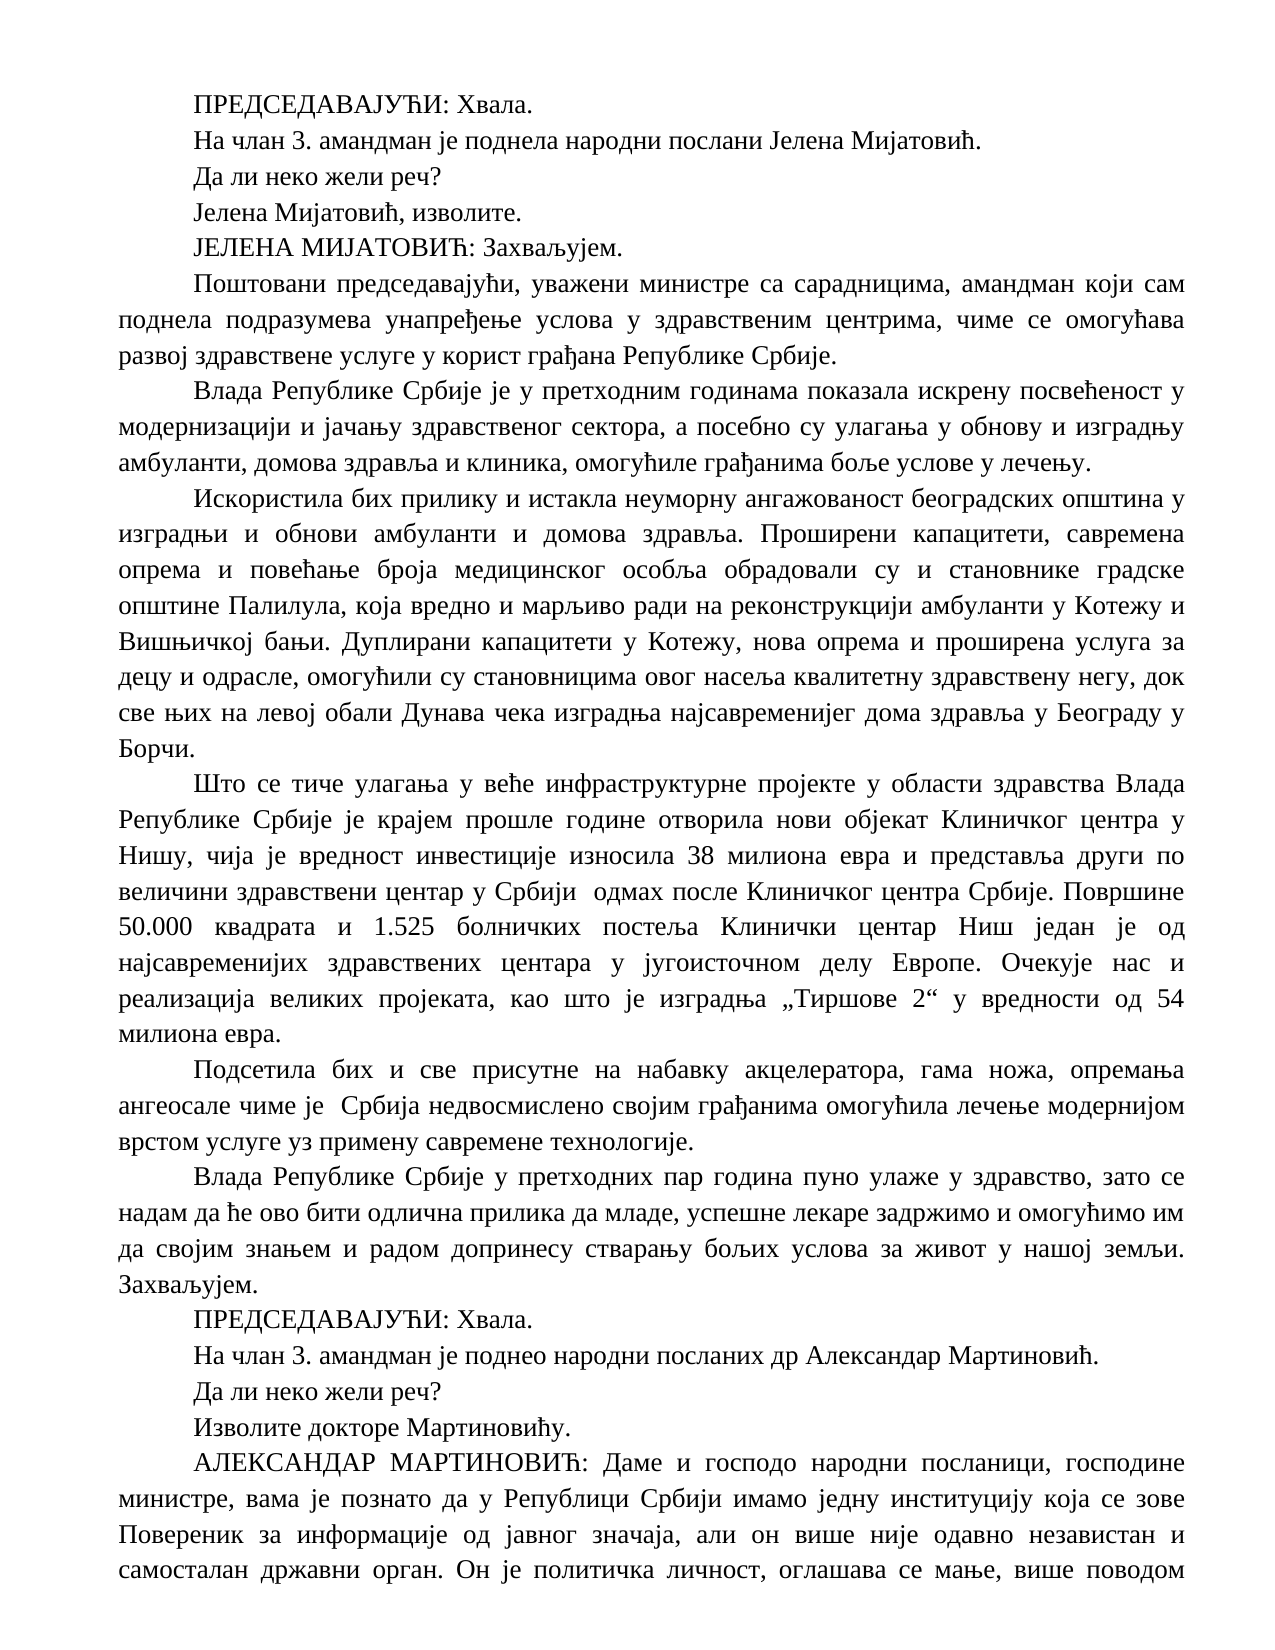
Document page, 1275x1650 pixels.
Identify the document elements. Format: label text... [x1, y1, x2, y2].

text На члан 3. амандман је поднео народни посланих др Александар Мартиновић. [118, 1339, 1186, 1370]
text Јелена Мијатовић, изволите. [118, 196, 1186, 227]
text Влада Републике Србије је у претходним годинама показала искрену посвећеност у модернизацији и јачању здравственог сектора, а посебно су улагања у обнову и изградњу амбуланти, домова здравља и клиника, омогућиле грађанима боље услове у лечењу. [118, 374, 1186, 477]
text Поштовани председавајући, уважени министре са сарадницима, амандман који сам поднела подразумева унапређење услова у здравственим центрима, чиме се омогућава развој здравствене услуге у корист грађана Републике Србије. [118, 267, 1186, 370]
text Изволите докторе Мартиновићу. [118, 1411, 1186, 1442]
text ПРЕДСЕДАВАЈУЋИ: Хвала. [118, 89, 1186, 120]
text Влада Републике Србије у претходних пар година пуно улаже у здравство, зато се надам да ће ово бити одлична прилика да младе, успешне лекаре задржимо и омогућимо им да својим знањем и радом допринесу стварању бољих услова за живот у нашој земљи. Захваљујем. [118, 1161, 1186, 1299]
text ПРЕДСЕДАВАЈУЋИ: Хвала. [118, 1303, 1186, 1334]
text Да ли неко жели реч? [118, 1375, 1186, 1406]
text Да ли неко жели реч? [118, 160, 1186, 191]
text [118, 1446, 1186, 1585]
text Подсетила бих и све присутне на набавку акцелератора, гама ножа, опремања ангеосале чиме је Србија недвосмислено својим грађанима омогућила лечење модернијом врстом услуге уз примену савремене технологије. [118, 1053, 1186, 1156]
text На члан 3. амандман је поднела народни послани Јелена Мијатовић. [118, 124, 1186, 156]
text Што се тиче улагања у веће инфраструктурне пројекте у области здравства Влада Републике Србије је крајем прошле године отворила нови објекат Клиничког центра у Нишу, чија је вредност инвестиције износила 38 милиона евра и представља други по величини здравствени центар у Србији одмах после Клиничког центра Србије. Површине 50.000 квадрата и 1.525 болничких постеља Клинички центар Ниш један је од најсавременијих здравствених центара у југоисточном делу Европе. Очекује нас и реализација великих пројеката, као што је изградња „Тиршове 2“ у вредности од 54 милиона евра. [118, 767, 1186, 1049]
text Искористила бих прилику и истакла неуморну ангажованост београдских општина у изградњи и обнови амбуланти и домова здравља. Проширени капацитети, савремена опрема и повећање броја медицинског особља обрадовали су и становнике градске општине Палилула, која вредно и марљиво ради на реконструкцији амбуланти у Котежу и Вишњичкој бањи. Дуплирани капацитети у Котежу, нова опрема и проширена услуга за децу и одрасле, омогућили су становницима овог насеља квалитетну здравствену негу, док све њих на левој обали Дунава чека изградња најсавременијег дома здравља у Београду у Борчи. [118, 482, 1186, 763]
text ЈЕЛЕНА МИЈАТОВИЋ: Захваљујем. [118, 232, 1186, 263]
